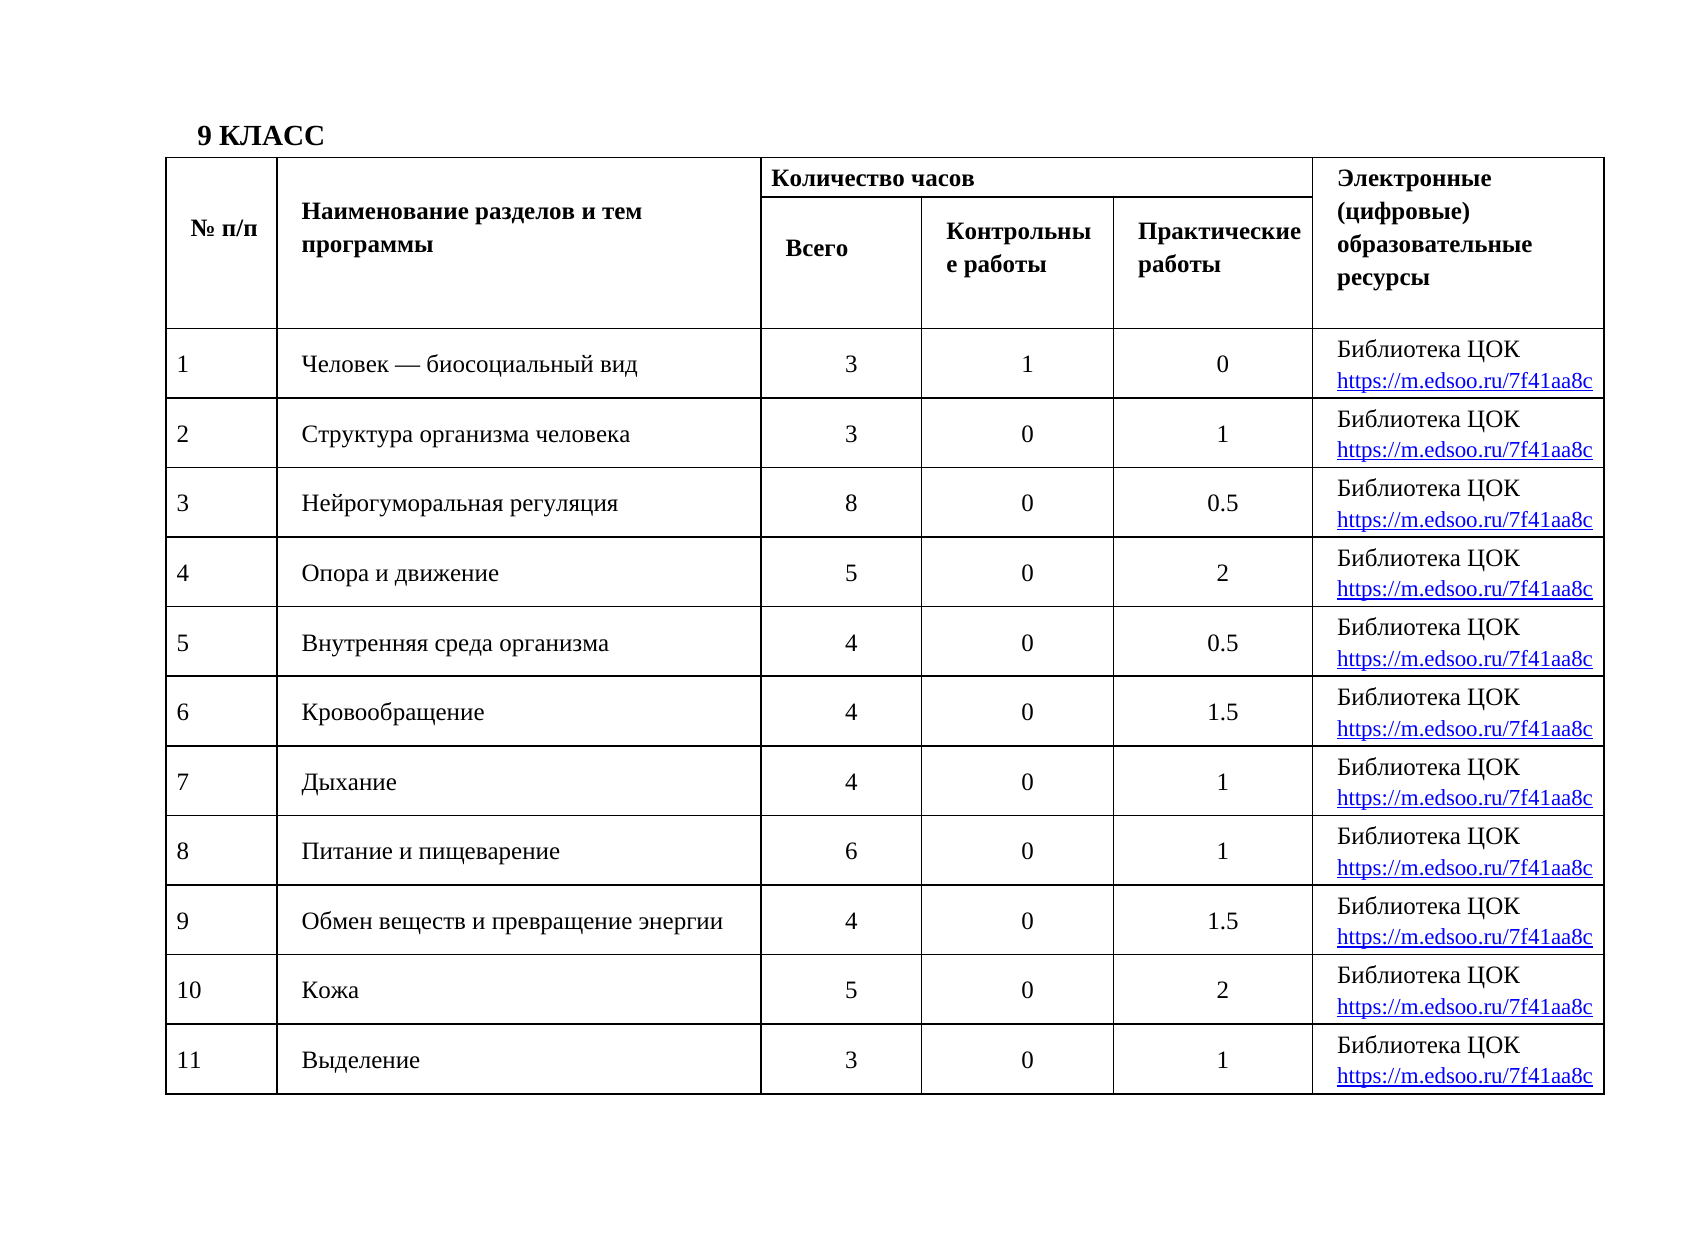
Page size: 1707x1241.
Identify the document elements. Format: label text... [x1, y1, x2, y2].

table_cell Питание и пищеварение [278, 816, 760, 884]
table_cell 0 [922, 886, 1113, 954]
table_cell Нейрогуморальная регуляция [278, 468, 760, 536]
table_cell Библиотека ЦОК https://m.edsoo.ru/7f41aa8c [1313, 468, 1603, 536]
table_cell 0 [922, 1025, 1113, 1093]
table_cell 5 [762, 955, 921, 1023]
table_cell 3 [762, 399, 921, 467]
table_cell 0 [922, 468, 1113, 536]
table_cell Опора и движение [278, 538, 760, 606]
table_cell Библиотека ЦОК https://m.edsoo.ru/7f41aa8c [1313, 816, 1603, 884]
table_cell 3 [167, 468, 276, 536]
table_cell Библиотека ЦОК https://m.edsoo.ru/7f41aa8c [1313, 747, 1603, 814]
table_cell 4 [167, 538, 276, 606]
table_cell 0.5 [1114, 468, 1312, 536]
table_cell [1313, 955, 1603, 1023]
table_cell 0 [922, 955, 1113, 1023]
table_cell 2 [1114, 955, 1312, 1023]
table_cell Практические работы [1114, 198, 1312, 327]
table_cell Выделение [278, 1025, 760, 1093]
table_cell 1 [1114, 816, 1312, 884]
text 9 КЛАСС [190, 118, 1618, 152]
table_cell Библиотека ЦОК https://m.edsoo.ru/7f41aa8c [1313, 538, 1603, 606]
table_cell 9 [167, 886, 276, 954]
table_cell 1 [922, 329, 1113, 397]
table_cell Контрольные работы [922, 198, 1113, 327]
table_cell 3 [762, 329, 921, 397]
table_cell 0 [922, 816, 1113, 884]
table_cell Структура организма человека [278, 399, 760, 467]
table_cell Кожа [278, 955, 760, 1023]
table_cell 5 [167, 607, 276, 675]
table_cell 4 [762, 607, 921, 675]
table_cell Человек — биосоциальный вид [278, 329, 760, 397]
table_cell 5 [762, 538, 921, 606]
table_cell 8 [167, 816, 276, 884]
table_cell 2 [1114, 538, 1312, 606]
table_cell Библиотека ЦОК https://m.edsoo.ru/7f41aa8c [1313, 399, 1603, 467]
table_cell 0 [922, 677, 1113, 745]
table_cell 0 [922, 399, 1113, 467]
table_cell 8 [762, 468, 921, 536]
table_cell 7 [167, 747, 276, 814]
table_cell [1313, 1025, 1603, 1093]
table_cell 4 [762, 747, 921, 814]
table_cell 4 [762, 677, 921, 745]
table_cell 6 [762, 816, 921, 884]
table_cell Дыхание [278, 747, 760, 814]
table_cell 0 [922, 538, 1113, 606]
table_cell 3 [762, 1025, 921, 1093]
table_cell Внутренняя среда организма [278, 607, 760, 675]
table_cell 0 [1114, 329, 1312, 397]
table_cell 10 [167, 955, 276, 1023]
table_cell Библиотека ЦОК https://m.edsoo.ru/7f41aa8c [1313, 607, 1603, 675]
table_cell Всего [762, 198, 921, 327]
table_cell 0.5 [1114, 607, 1312, 675]
table_cell 1 [167, 329, 276, 397]
table_cell 1.5 [1114, 677, 1312, 745]
table_cell 6 [167, 677, 276, 745]
table_cell 11 [167, 1025, 276, 1093]
table_cell 1 [1114, 399, 1312, 467]
table_header Наименование разделов и тем программы [278, 158, 760, 327]
table_cell 0 [922, 607, 1113, 675]
table_cell 4 [762, 886, 921, 954]
table_cell 1 [1114, 747, 1312, 814]
table_cell Библиотека ЦОК https://m.edsoo.ru/7f41aa8c [1313, 329, 1603, 397]
table_cell 2 [167, 399, 276, 467]
table_cell 1.5 [1114, 886, 1312, 954]
table_header № п/п [167, 158, 276, 327]
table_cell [1313, 886, 1603, 954]
table_cell Обмен веществ и превращение энергии [278, 886, 760, 954]
table_cell 0 [922, 747, 1113, 814]
table_header Электронные (цифровые) образовательные ресурсы [1313, 158, 1603, 327]
table_cell Библиотека ЦОК https://m.edsoo.ru/7f41aa8c [1313, 677, 1603, 745]
table_header Количество часов [762, 158, 1312, 196]
table_cell Кровообращение [278, 677, 760, 745]
table_cell 1 [1114, 1025, 1312, 1093]
